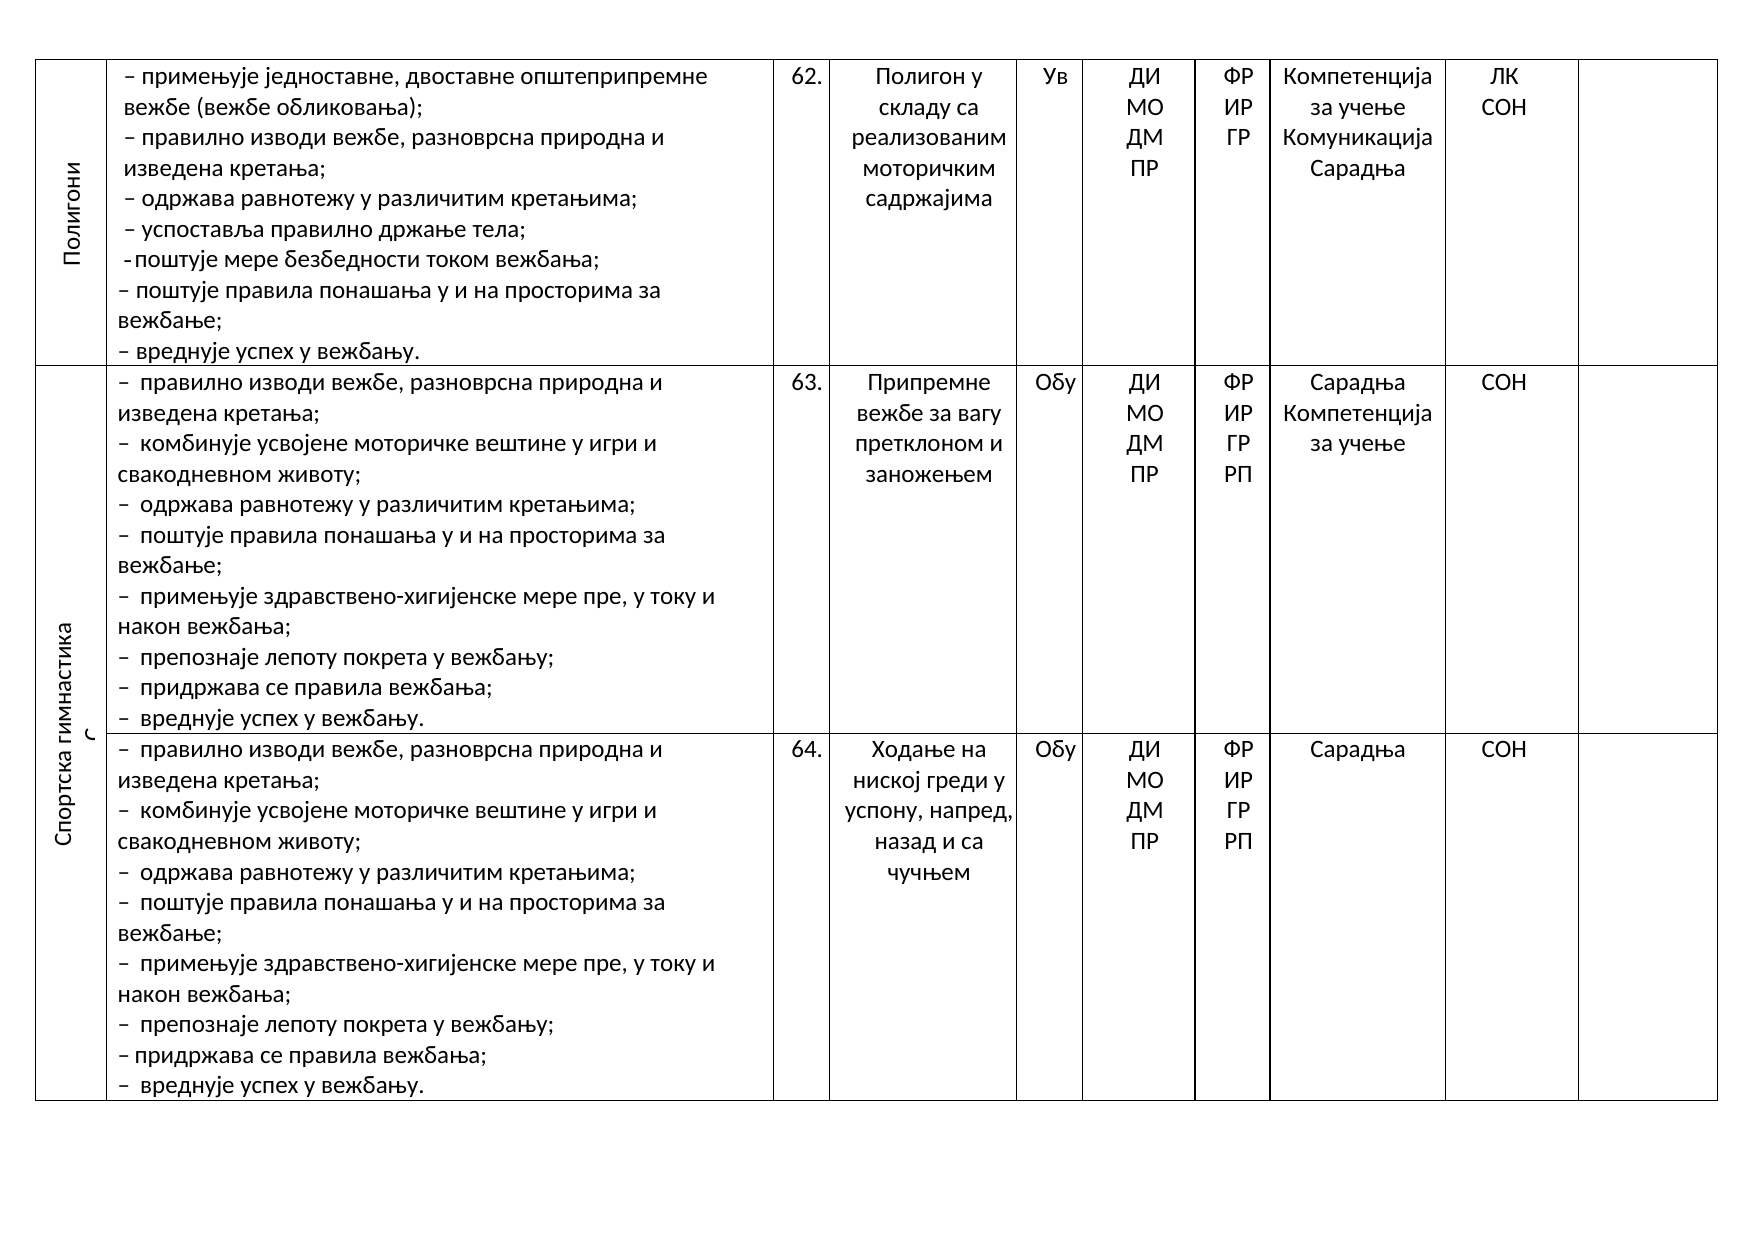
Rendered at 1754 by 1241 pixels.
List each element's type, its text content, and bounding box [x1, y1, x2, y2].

table_cell Спортска гимнастика С [36, 366, 106, 1100]
table_cell СОН [1446, 734, 1578, 1100]
table_cell ФР ИР ГР [1196, 60, 1269, 365]
table_cell [1579, 734, 1717, 1100]
table_cell – правилно изводи вежбе, разноврсна природна и изведена кретања; – комбинује усвојене моторичке вештине у игри и свакодневном животу; – одржава равнотежу у различитим кретањима; – поштује правила понашања у и на просторима за вежбање; – примењује здравствено-хигијенске мере пре, у току и након вежбања; – препознаје лепоту покрета у вежбању; – придржава се правила вежбања; – вреднује успех у вежбању. [107, 734, 773, 1100]
table_cell Сарадња Компетенција за учење [1271, 366, 1445, 733]
table_cell ДИ МО ДМ ПР [1083, 734, 1194, 1100]
table_cell 63. [774, 366, 829, 733]
table_cell ФР ИР ГР РП [1196, 366, 1269, 733]
table_cell ЛК СОН [1446, 60, 1578, 365]
table_cell 62. [774, 60, 829, 365]
table_cell Полигони [36, 60, 106, 365]
table_cell [1579, 60, 1717, 365]
table_cell – правилно изводи вежбе, разноврсна природна и изведена кретања; – комбинује усвојене моторичке вештине у игри и свакодневном животу; – одржава равнотежу у различитим кретањима; – поштује правила понашања у и на просторима за вежбање; – примењује здравствено-хигијенске мере пре, у току и након вежбања; – препознаје лепоту покрета у вежбању; – придржава се правила вежбања; – вреднује успех у вежбању. [107, 366, 773, 733]
table_cell Припремне вежбе за вагу претклоном и заножењем [830, 366, 1016, 733]
table_cell ФР ИР ГР РП [1196, 734, 1269, 1100]
table_cell Сарадња [1271, 734, 1445, 1100]
table_cell СОН [1446, 366, 1578, 733]
table_cell Обу [1017, 366, 1082, 733]
table_cell Компетенција за учење Комуникација Сарадња [1271, 60, 1445, 365]
table_cell Ходање на ниској греди у успону, напред, назад и са чучњем [830, 734, 1016, 1100]
table_cell 64. [774, 734, 829, 1100]
table_cell Ув [1017, 60, 1082, 365]
table_cell Обу [1017, 734, 1082, 1100]
table_cell – примењује једноставнe, двоставне општеприпремне вежбе (вежбе обликовања); – правилно изводи вежбе, разноврсна природна и изведена кретања; – одржава равнотежу у различитим кретањима; – успоставља правилно држање тела; поштује мере безбедности током вежбања; – поштује правила понашања у и на просторима за вежбање; – вреднује успех у вежбању. [107, 60, 773, 365]
table_cell ДИ МО ДМ ПР [1083, 366, 1194, 733]
table_cell Полигон у складу са реализованим моторичким садржајима [830, 60, 1016, 365]
table_cell ДИ МО ДМ ПР [1083, 60, 1194, 365]
table_cell [1579, 366, 1717, 733]
